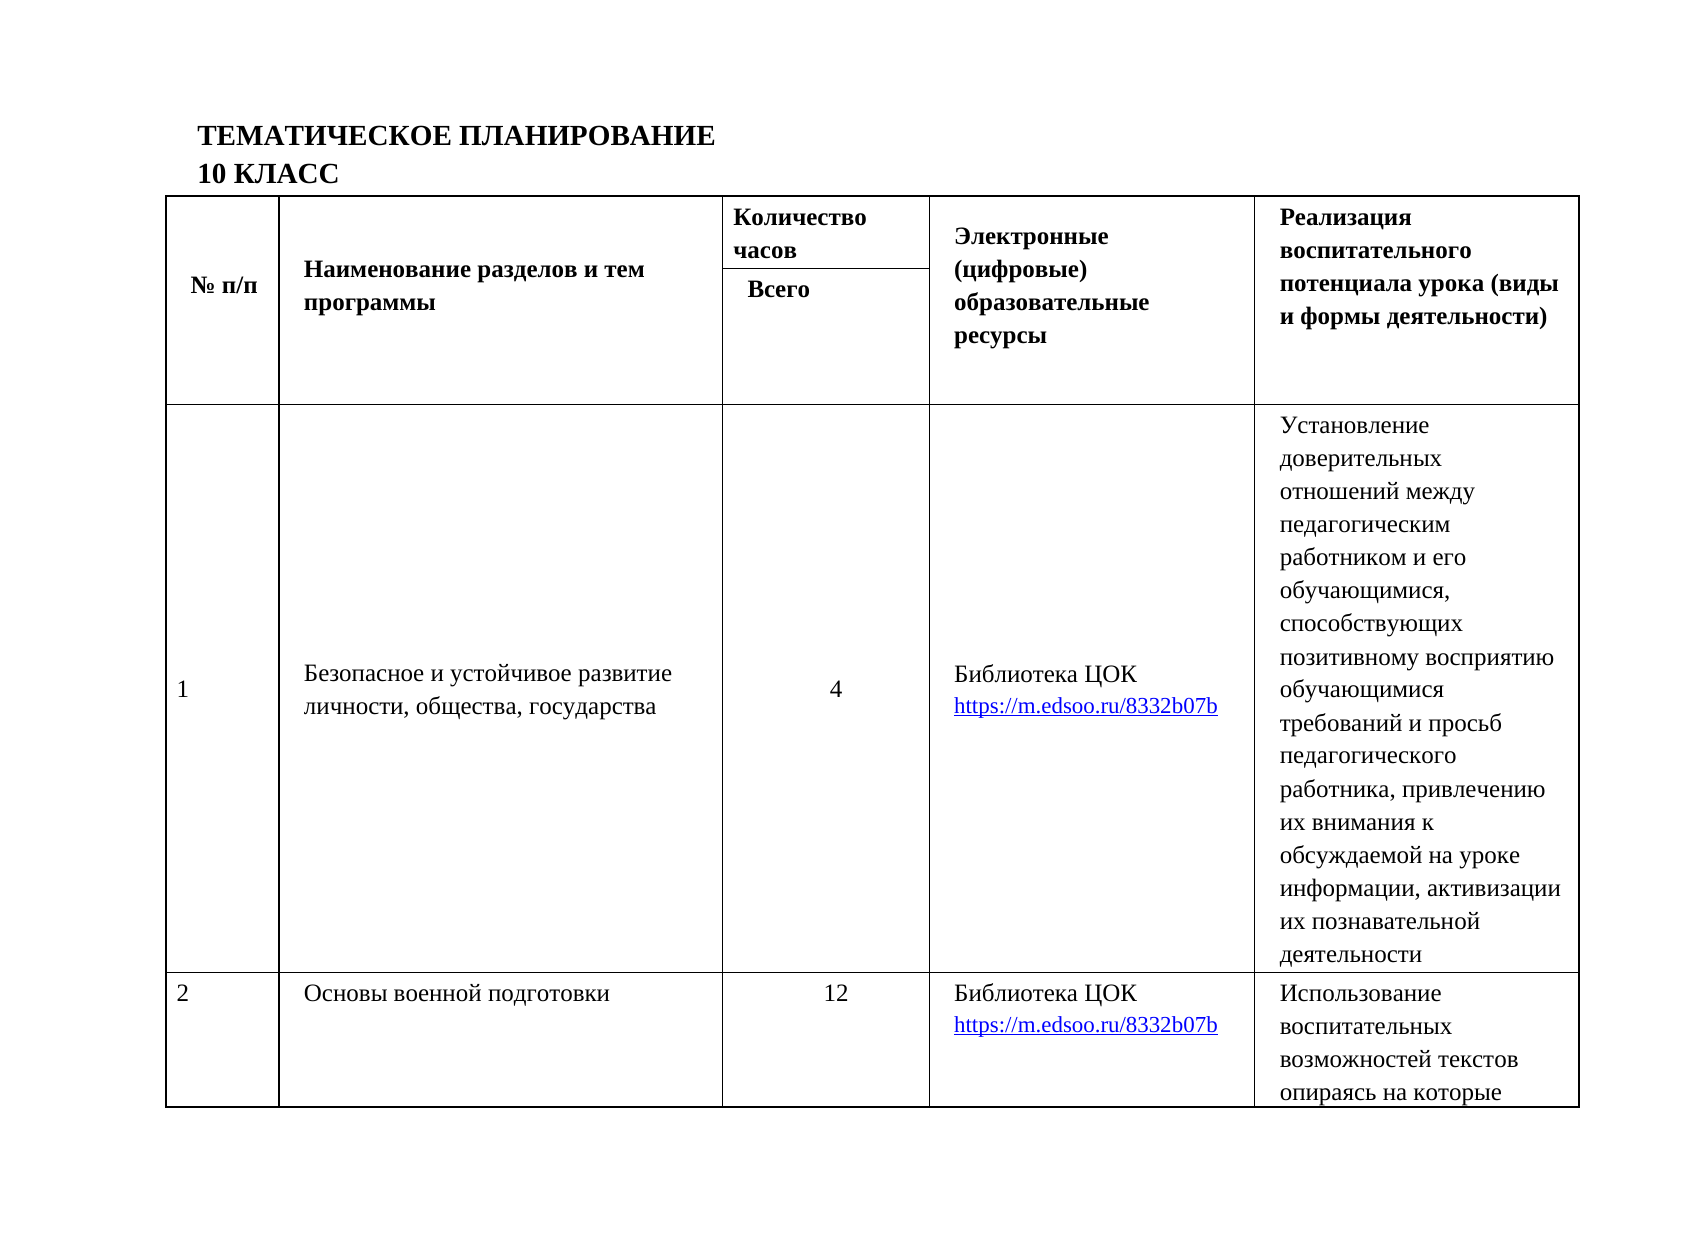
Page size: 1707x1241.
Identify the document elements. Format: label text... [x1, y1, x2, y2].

table_cell 12 [723, 973, 929, 1106]
table_header Количество часов [723, 197, 929, 268]
table_cell 2 [167, 973, 278, 1106]
table_cell Установление доверительных отношений между педагогическим работником и его обучающимися, способствующих позитивному восприятию обучающимися требований и просьб педагогического работника, привлечению их внимания к обсуждаемой на уроке информации, активизации их познавательной деятельности [1255, 405, 1578, 971]
table_header № п/п [167, 197, 278, 404]
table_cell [1255, 973, 1578, 1106]
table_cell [930, 973, 1254, 1106]
table_cell 4 [723, 405, 929, 971]
table_cell 1 [167, 405, 278, 971]
table_cell Библиотека ЦОК https://m.edsoo.ru/8332b07b [930, 405, 1254, 971]
table_header Реализация воспитательного потенциала урока (виды и формы деятельности) [1255, 197, 1578, 404]
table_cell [280, 973, 722, 1106]
table_cell Всего [723, 269, 929, 404]
table_cell Безопасное и устойчивое развитие личности, общества, государства [280, 405, 722, 971]
text ТЕМАТИЧЕСКОЕ ПЛАНИРОВАНИЕ [190, 118, 1618, 152]
text 10 КЛАСС [190, 157, 1618, 190]
table_header Наименование разделов и тем программы [280, 197, 722, 404]
table_header Электронные (цифровые) образовательные ресурсы [930, 197, 1254, 404]
